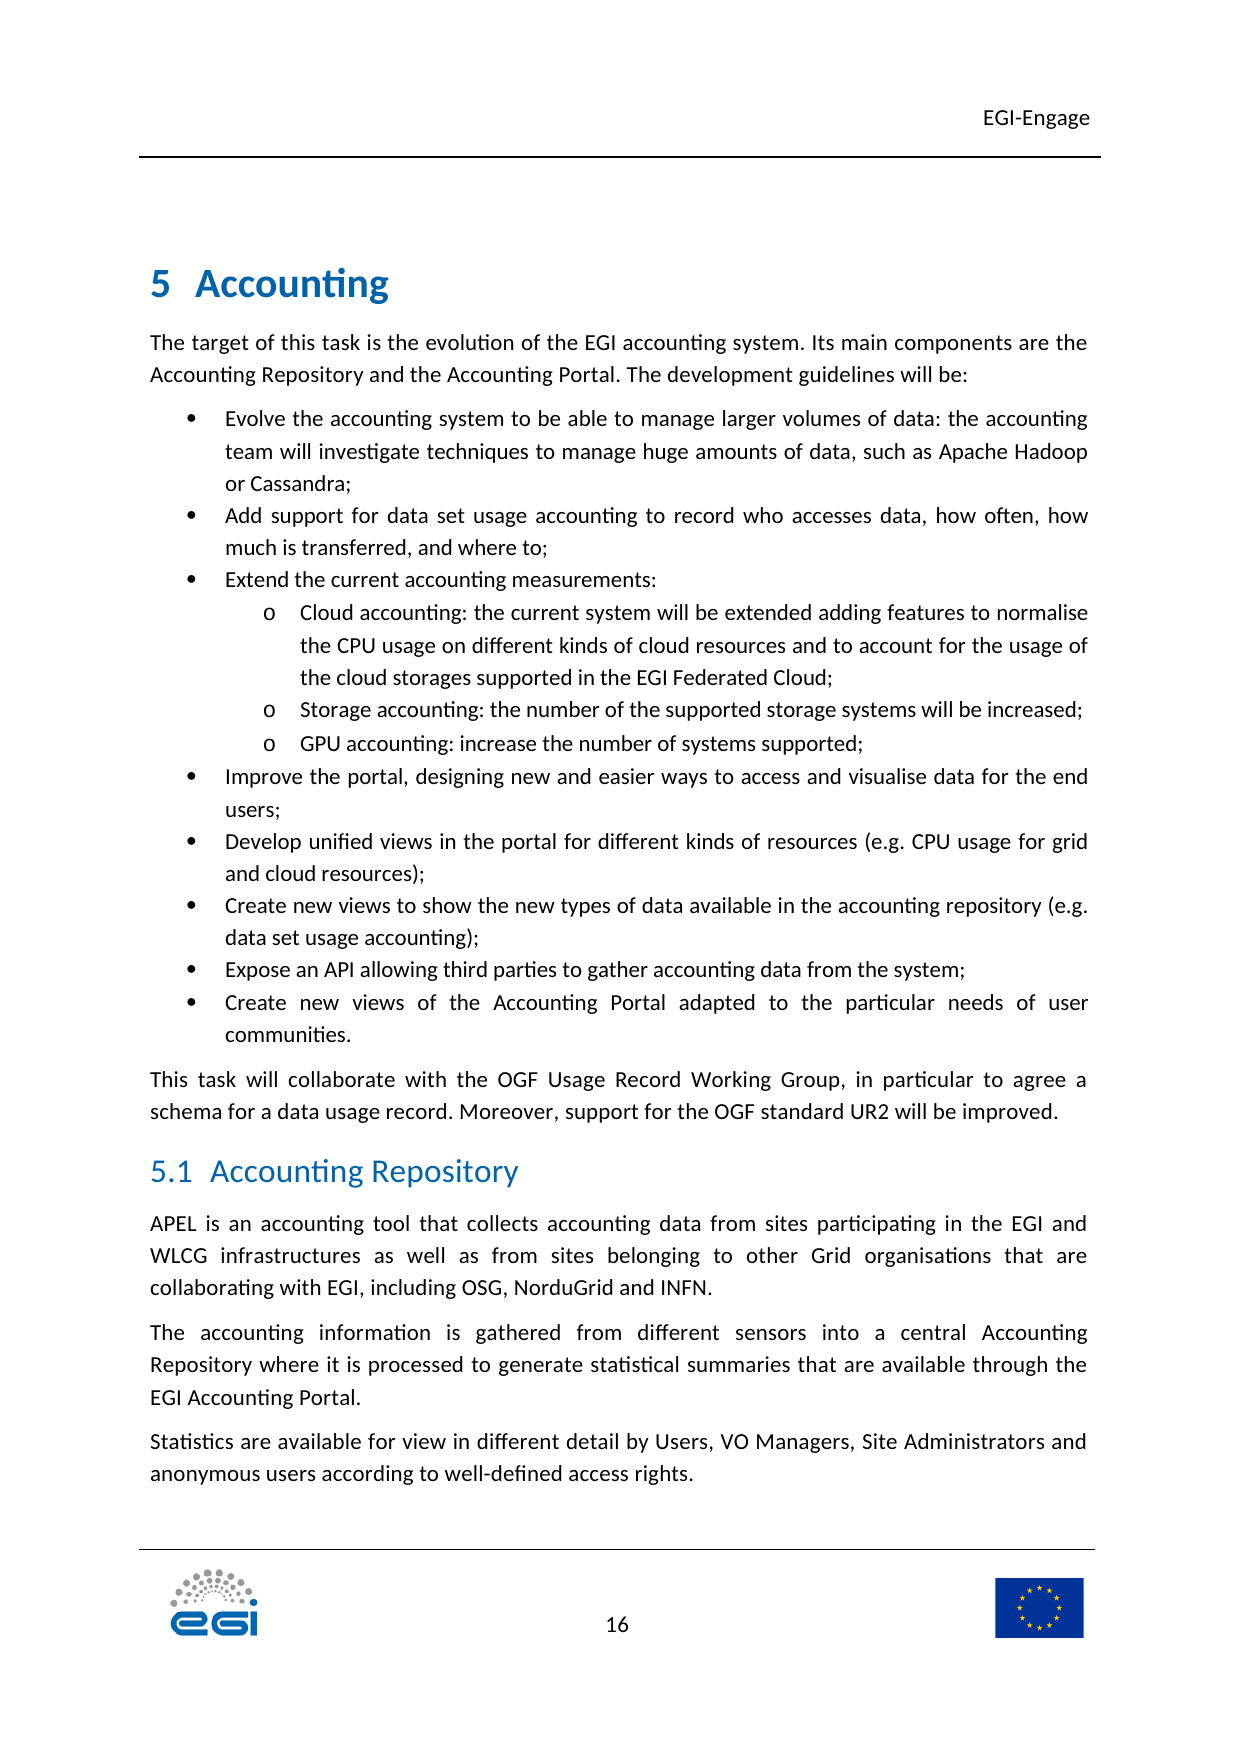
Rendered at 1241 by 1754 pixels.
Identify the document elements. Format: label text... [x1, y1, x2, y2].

subtitle Accounting Repository [150, 1150, 1090, 1191]
list Storage accounting: the number of the supported storage systems will be increased; [262, 695, 1090, 724]
text Statistics are available for view in different detail by Users, VO Managers, Site Administrators and anonymous users according to well-defined access rights. [150, 1427, 1090, 1487]
list Improve the portal, designing new and easier ways to access and visualise data for the end users; [187, 762, 1090, 823]
text APEL is an accounting tool that collects accounting data from sites participating in the EGI and WLCG infrastructures as well as from sites belonging to other Grid organisations that are collaborating with EGI, including OSG, NorduGrid and INFN. [150, 1209, 1090, 1302]
list Create new views of the Accounting Portal adapted to the particular needs of user communities. [187, 988, 1090, 1048]
list Cloud accounting: the current system will be extended adding features to normalise the CPU usage on different kinds of cloud resources and to account for the usage of the cloud storages supported in the EGI Federated Cloud; [262, 598, 1090, 691]
subtitle Accounting [150, 257, 1090, 308]
text This task will collaborate with the OGF Usage Record Working Group, in particular to agree a schema for a data usage record. Moreover, support for the OGF standard UR2 will be improved. [150, 1065, 1090, 1125]
text The target of this task is the evolution of the EGI accounting system. Its main components are the Accounting Repository and the Accounting Portal. The development guidelines will be: [150, 328, 1090, 388]
list Extend the current accounting measurements: [187, 566, 1090, 593]
text The accounting information is gathered from different sensors into a central Accounting Repository where it is processed to generate statistical summaries that are available through the EGI Accounting Portal. [150, 1318, 1090, 1411]
list GPU accounting: increase the number of systems supported; [262, 729, 1090, 758]
picture [150, 1567, 276, 1638]
list Create new views to show the new types of data available in the accounting repository (e.g. data set usage accounting); [187, 891, 1090, 951]
list Develop unified views in the portal for different kinds of resources (e.g. CPU usage for grid and cloud resources); [187, 827, 1090, 887]
list Add support for data set usage accounting to record who accesses data, how often, how much is transferred, and where to; [187, 501, 1090, 561]
list Evolve the accounting system to be able to manage larger volumes of data: the accounting team will investigate techniques to manage huge amounts of data, such as Apache Hadoop or Cassandra; [187, 404, 1090, 497]
picture [995, 1578, 1084, 1638]
list Expose an API allowing third parties to gather accounting data from the system; [187, 956, 1090, 984]
